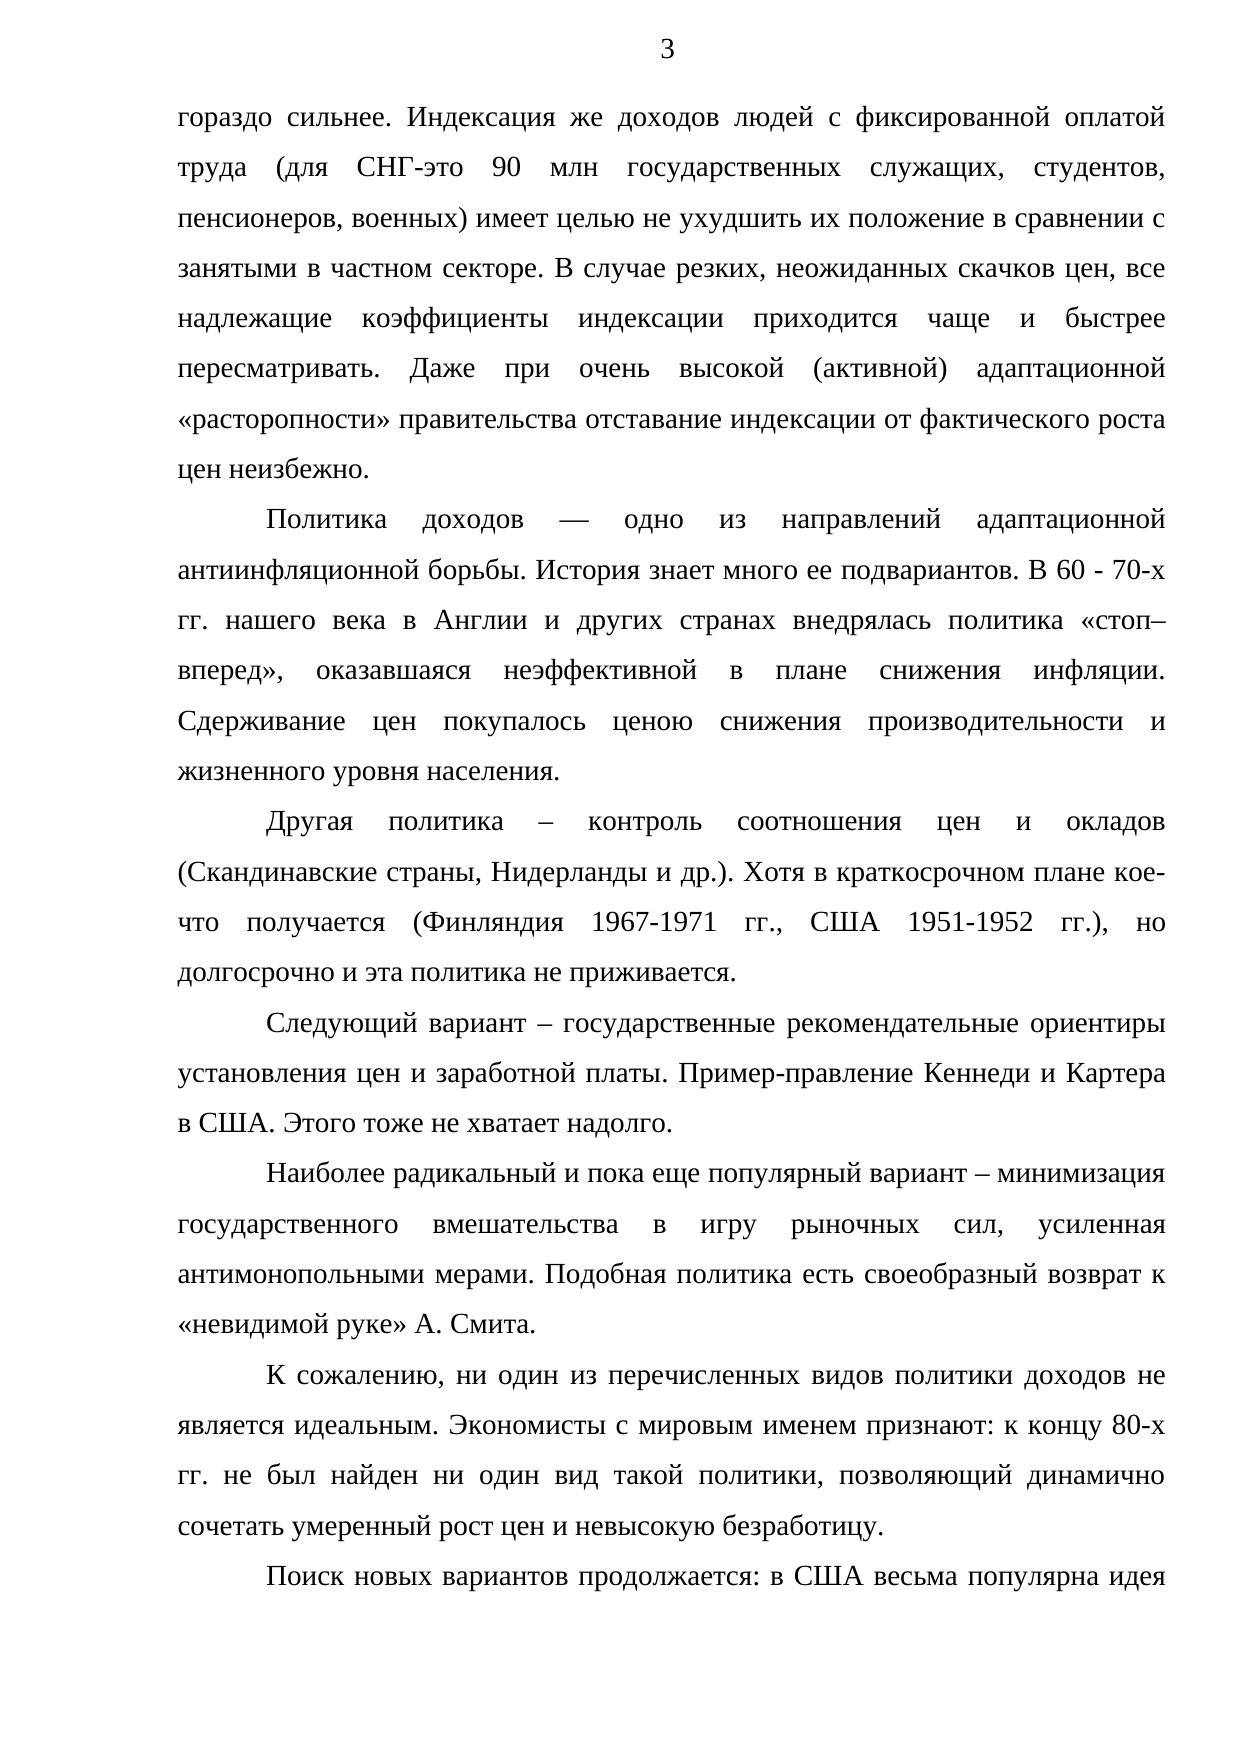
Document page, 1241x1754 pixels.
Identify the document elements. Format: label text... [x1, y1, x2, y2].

text К сожалению, ни один из перечисленных видов политики доходов не является идеальным. Экономисты с мировым именем признают: к концу 80-х гг. не был найден ни один вид такой политики, позволяющий динамично сочетать умеренный рост цен и невысокую безработицу. [177, 1357, 1167, 1541]
text Следующий вариант – государственные рекомендательные ориентиры установления цен и заработной платы. Пример-правление Кеннеди и Картера в США. Этого тоже не хватает надолго. [177, 1005, 1167, 1139]
text Политика доходов — одно из направлений адаптационной антиинфляционной борьбы. История знает много ее подвариантов. В 60 - 70-х гг. нашего века в Англии и других странах внедрялась политика «стоп–вперед», оказавшаяся неэффективной в плане снижения инфляции. Сдерживание цен покупалось ценою снижения производительности и жизненного уровня населения. [177, 502, 1167, 787]
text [177, 1558, 1167, 1592]
text Наиболее радикальный и пока еще популярный вариант – минимизация государственного вмешательства в игру рыночных сил, усиленная антимонопольными мерами. Подобная политика есть своеобразный возврат к «невидимой руке» А. Смита. [177, 1156, 1167, 1340]
text Другая политика – контроль соотношения цен и окладов (Скандинавские страны, Нидерланды и др.). Хотя в краткосрочном плане кое-что получается (Финляндия 1967-1971 гг., США 1951-1952 гг.), но долгосрочно и эта политика не приживается. [177, 803, 1167, 988]
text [177, 99, 1167, 485]
